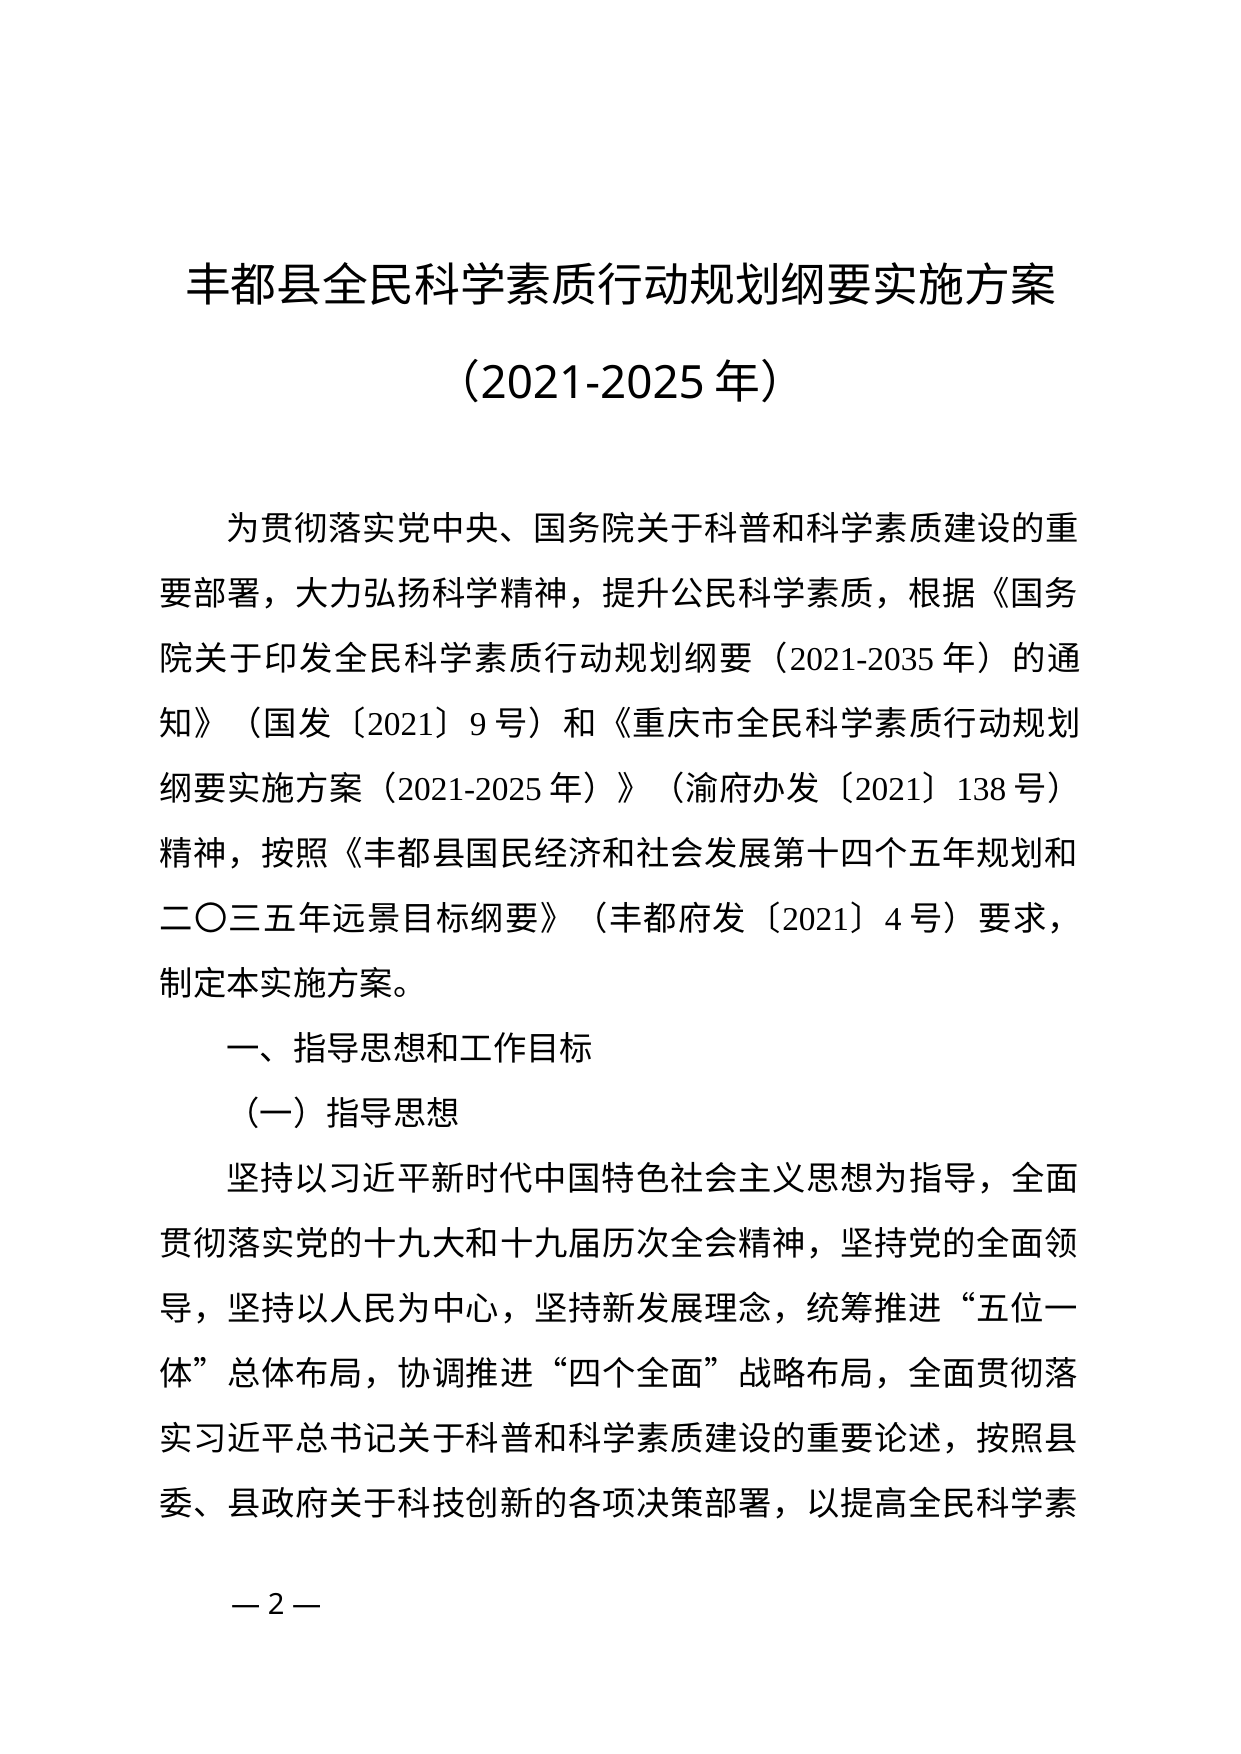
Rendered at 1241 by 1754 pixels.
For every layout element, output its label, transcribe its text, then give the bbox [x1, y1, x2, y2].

text （一）指导思想 [159, 1078, 1081, 1143]
text 丰都县全民科学素质行动规划纲要实施方案（2021-2025年） [159, 233, 1081, 428]
text 为贯彻落实党中央、国务院关于科普和科学素质建设的重要部署，大力弘扬科学精神，提升公民科学素质，根据《国务院关于印发全民科学素质行动规划纲要（2021-2035年）的通知》（国发〔2021〕9号）和《重庆市全民科学素质行动规划纲要实施方案（2021-2025年）》（渝府办发〔2021〕138号）精神，按照《丰都县国民经济和社会发展第十四个五年规划和二〇三五年远景目标纲要》（丰都府发〔2021〕4号）要求，制定本实施方案。 [159, 493, 1081, 1013]
text 一、指导思想和工作目标 [159, 1013, 1081, 1078]
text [159, 1143, 1081, 1533]
